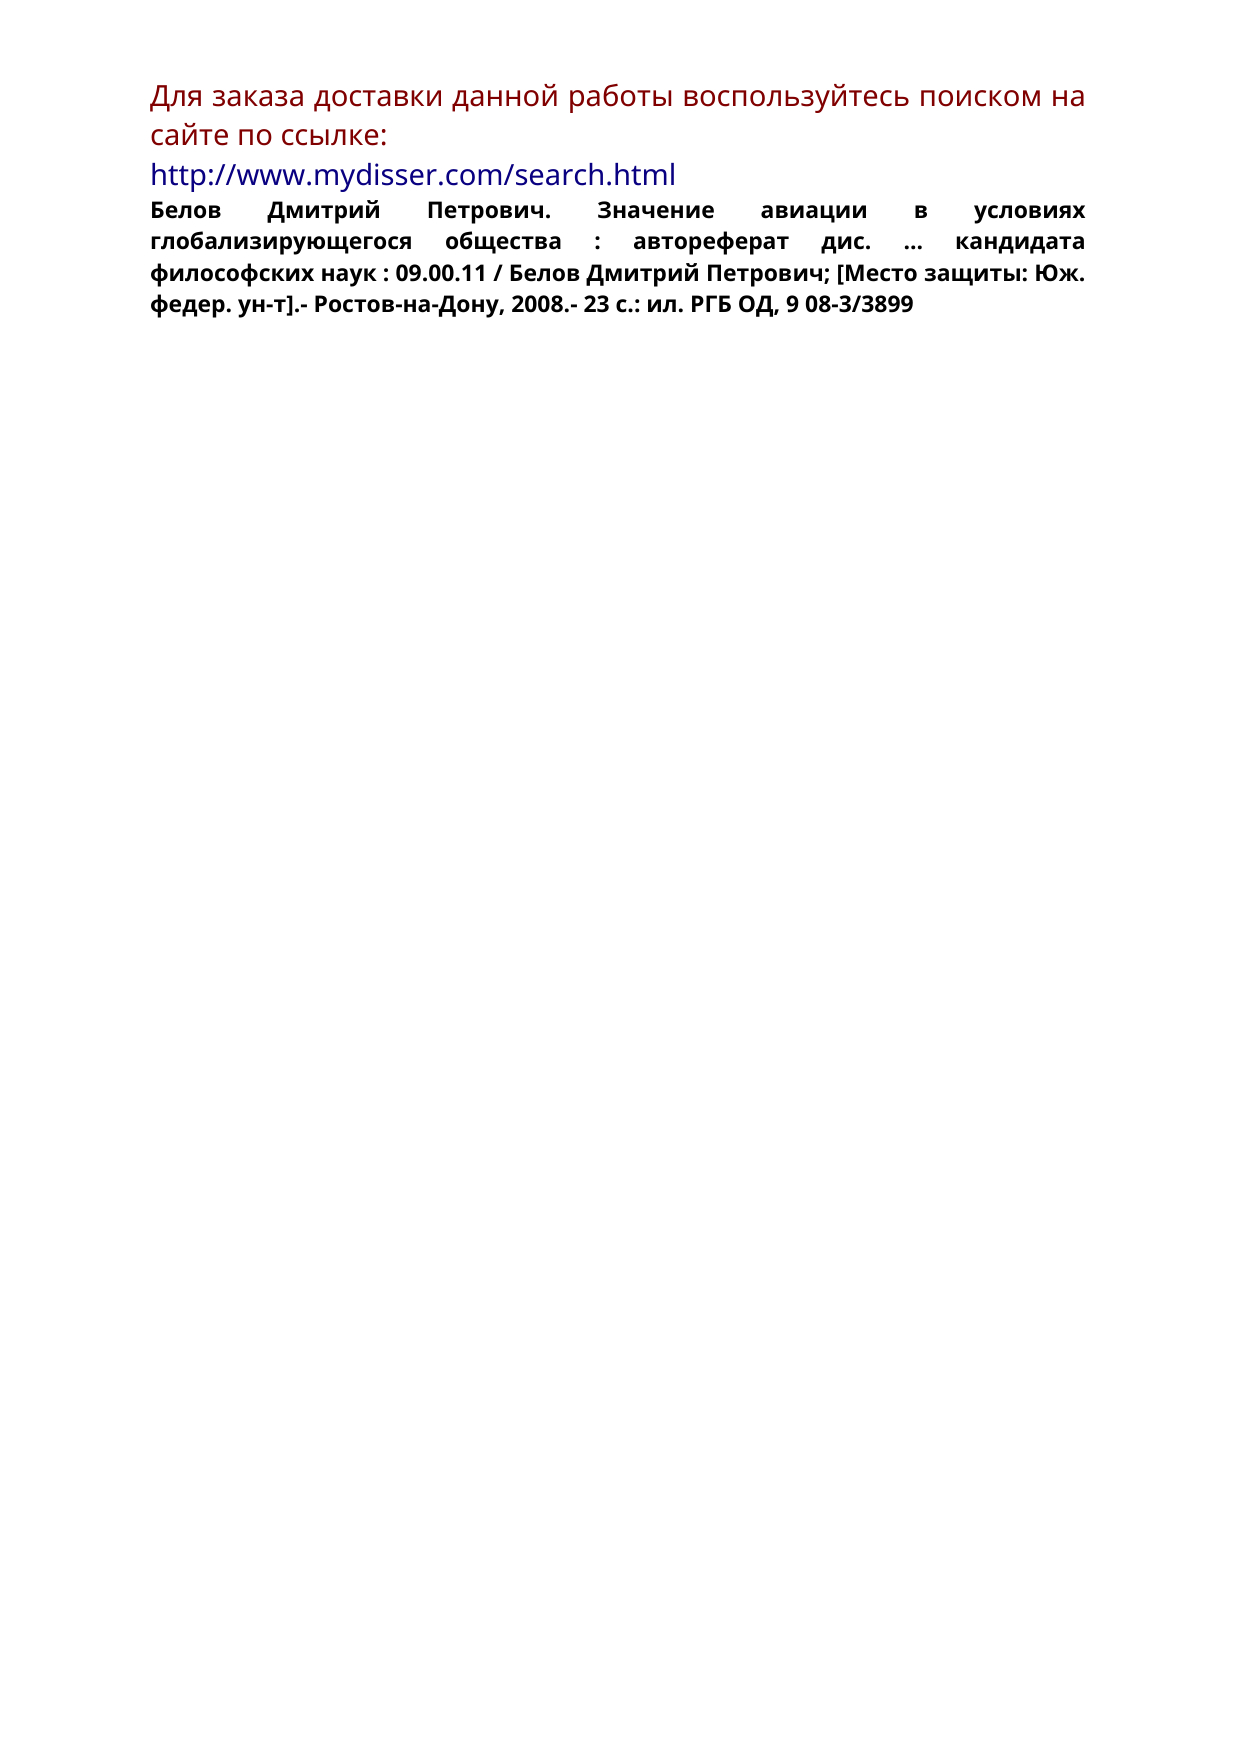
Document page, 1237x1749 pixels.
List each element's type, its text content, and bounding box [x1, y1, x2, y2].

text Белов Дмитрий Петрович. Значение авиации в условиях глобализирующегося общества : автореферат дис. ... кандидата философских наук : 09.00.11 / Белов Дмитрий Петрович; [Место защиты: Юж. федер. ун-т].- Ростов-на-Дону, 2008.- 23 с.: ил. РГБ ОД, 9 08-3/3899 [150, 194, 1086, 319]
